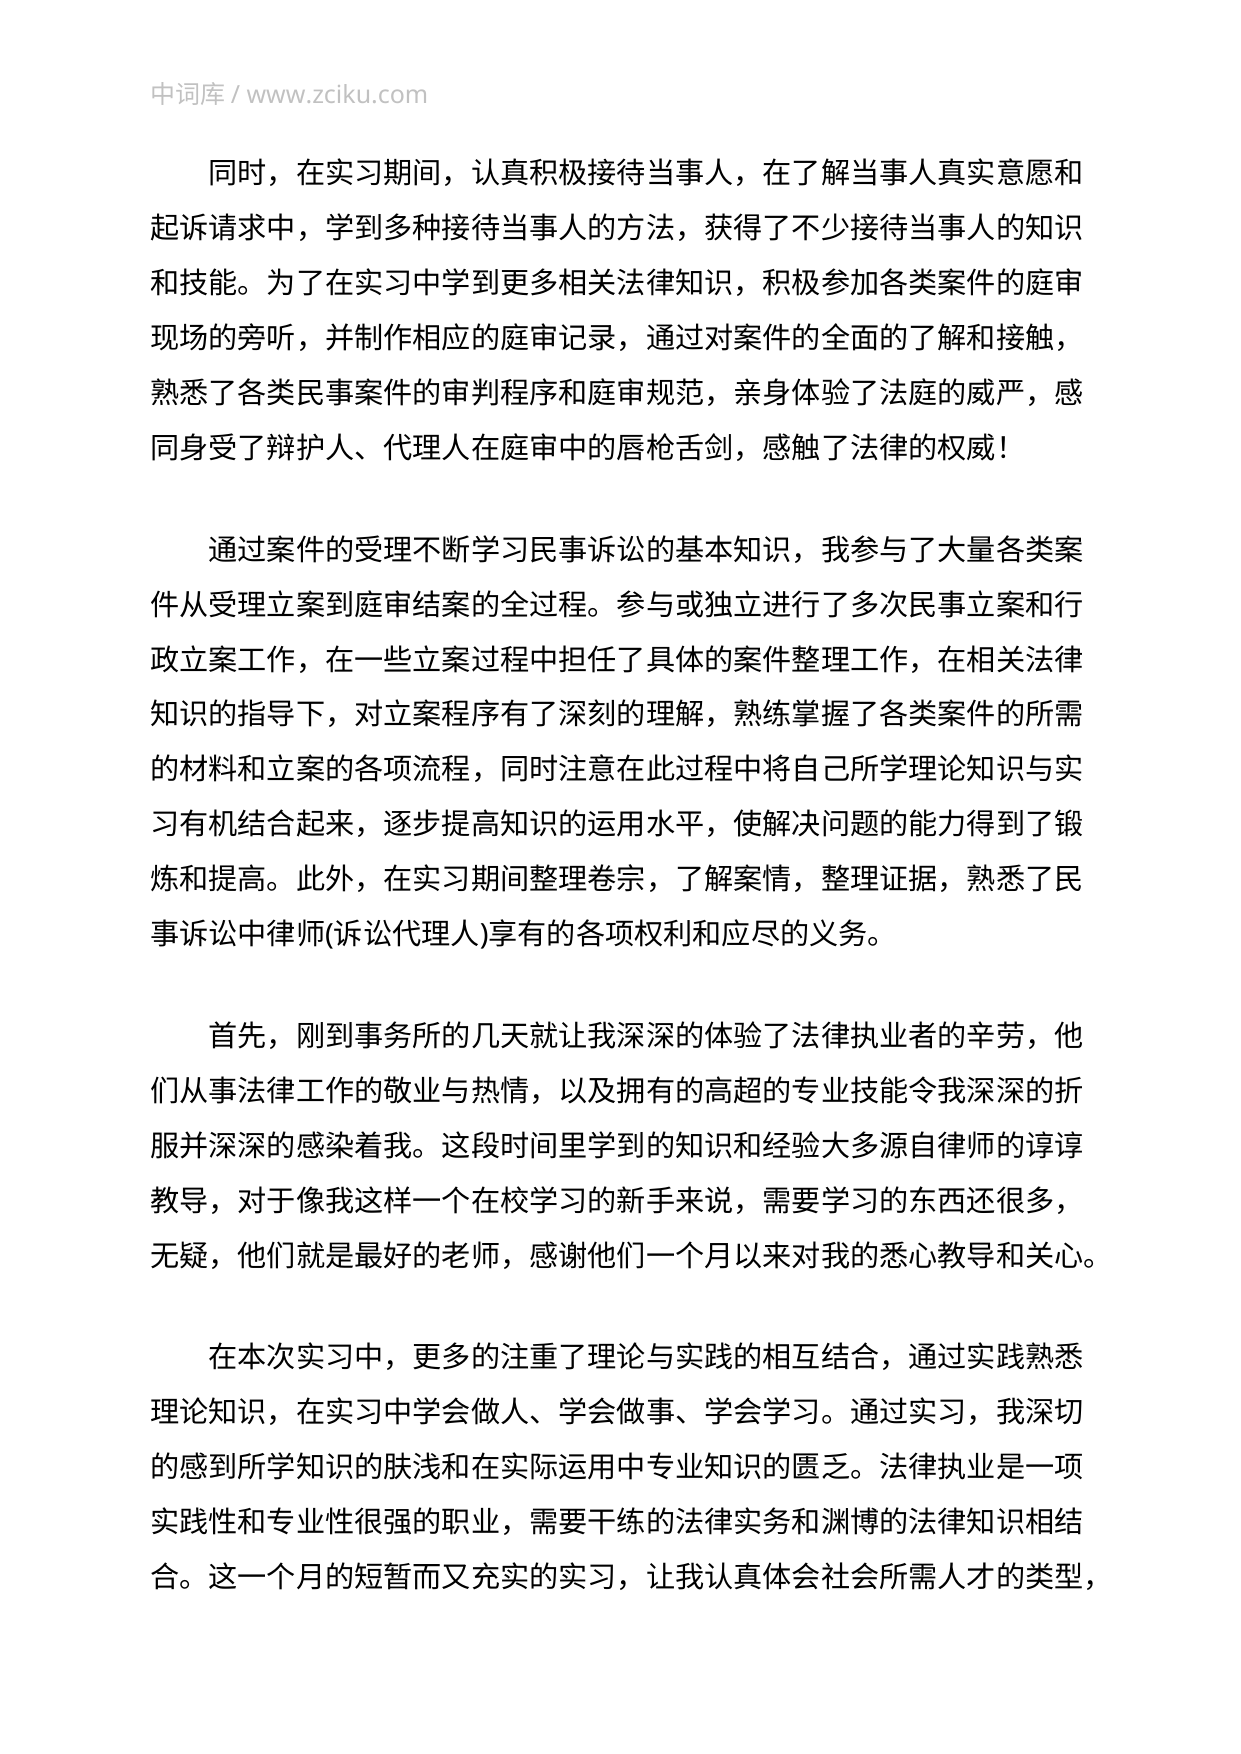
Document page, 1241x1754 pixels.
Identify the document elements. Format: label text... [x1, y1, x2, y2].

text 首先，刚到事务所的几天就让我深深的体验了法律执业者的辛劳，他们从事法律工作的敬业与热情，以及拥有的高超的专业技能令我深深的折服并深深的感染着我。这段时间里学到的知识和经验大多源自律师的谆谆教导，对于像我这样一个在校学习的新手来说，需要学习的东西还很多，无疑，他们就是最好的老师，感谢他们一个月以来对我的悉心教导和关心。 [150, 1012, 1090, 1274]
text 同时，在实习期间，认真积极接待当事人，在了解当事人真实意愿和起诉请求中，学到多种接待当事人的方法，获得了不少接待当事人的知识和技能。为了在实习中学到更多相关法律知识，积极参加各类案件的庭审现场的旁听，并制作相应的庭审记录，通过对案件的全面的了解和接触，熟悉了各类民事案件的审判程序和庭审规范，亲身体验了法庭的威严，感同身受了辩护人、代理人在庭审中的唇枪舌剑，感触了法律的权威！ [150, 150, 1090, 467]
text 通过案件的受理不断学习民事诉讼的基本知识，我参与了大量各类案件从受理立案到庭审结案的全过程。参与或独立进行了多次民事立案和行政立案工作，在一些立案过程中担任了具体的案件整理工作，在相关法律知识的指导下，对立案程序有了深刻的理解，熟练掌握了各类案件的所需的材料和立案的各项流程，同时注意在此过程中将自己所学理论知识与实习有机结合起来，逐步提高知识的运用水平，使解决问题的能力得到了锻炼和提高。此外，在实习期间整理卷宗，了解案情，整理证据，熟悉了民事诉讼中律师(诉讼代理人)享有的各项权利和应尽的义务。 [150, 526, 1090, 953]
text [150, 1334, 1090, 1596]
